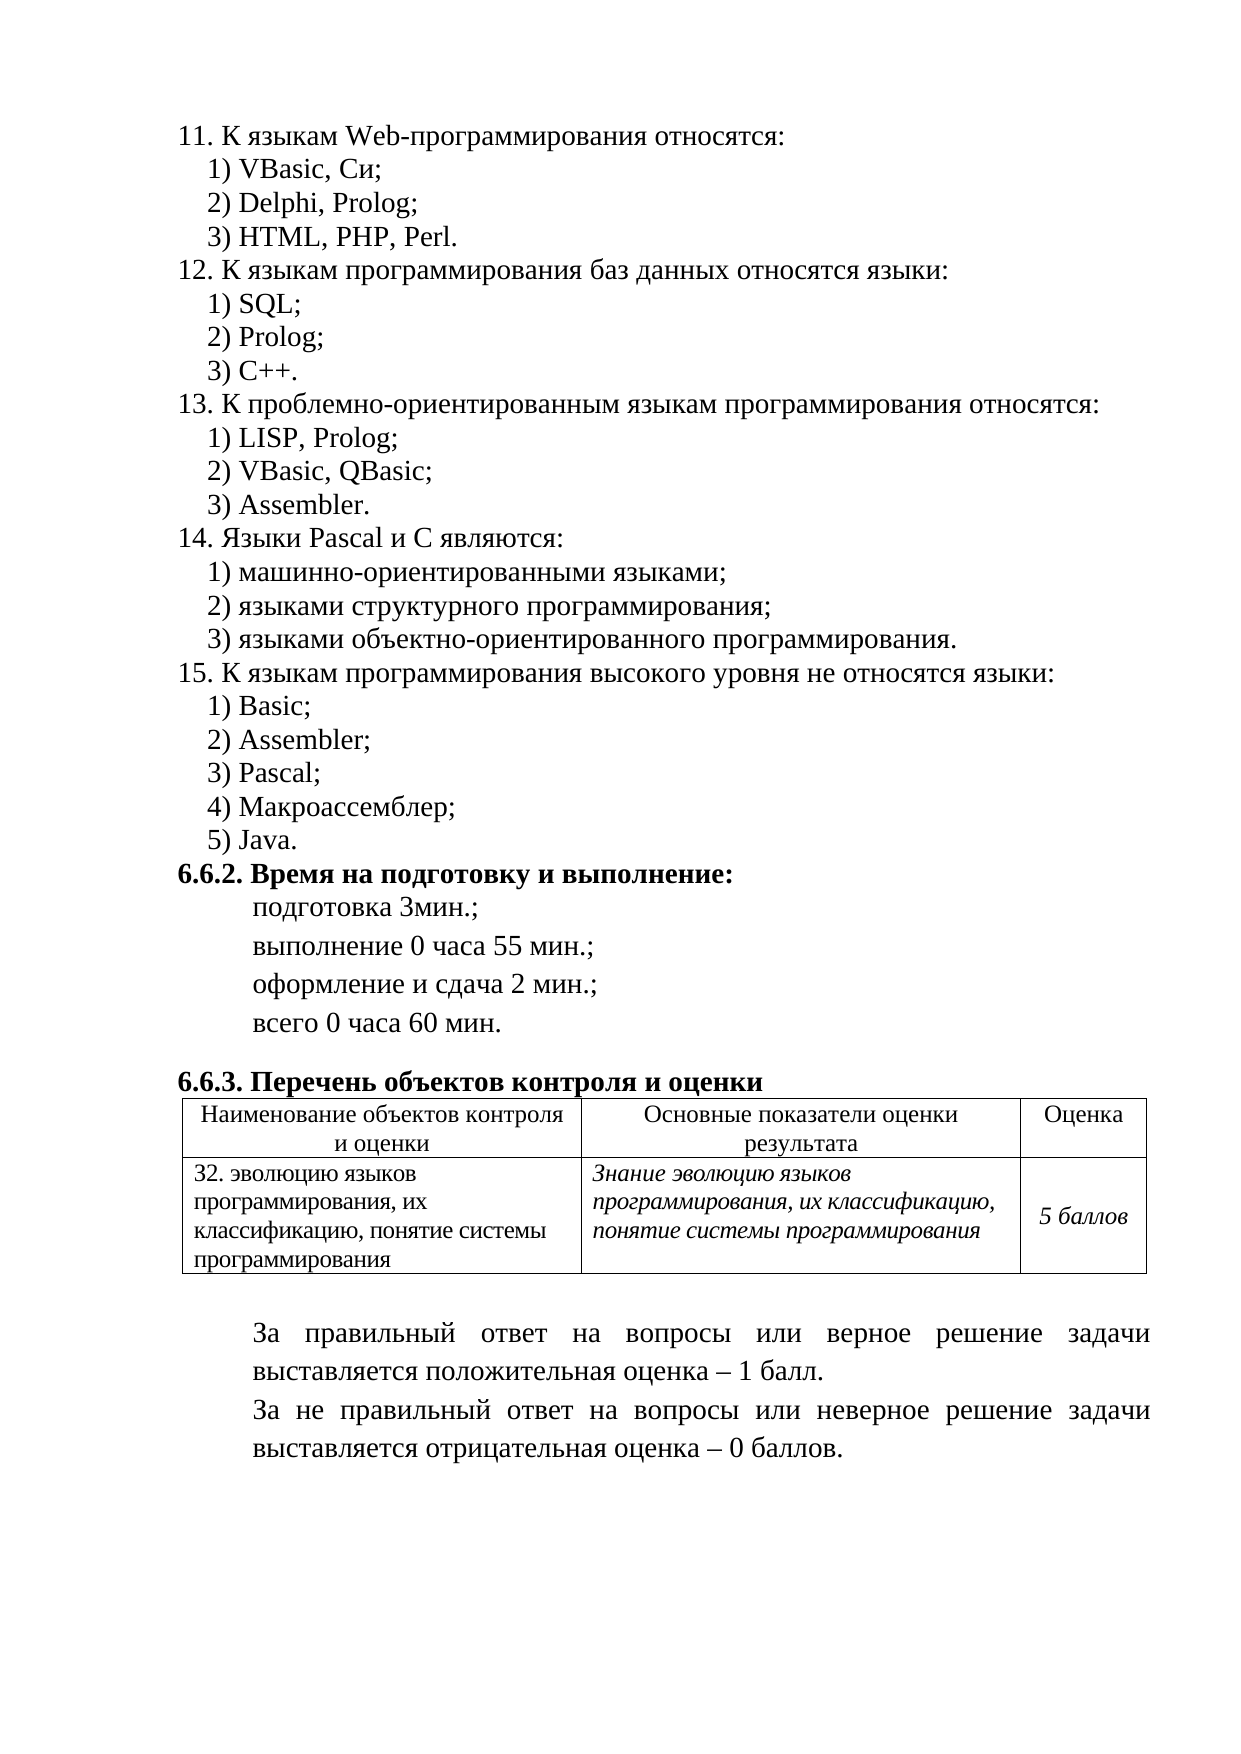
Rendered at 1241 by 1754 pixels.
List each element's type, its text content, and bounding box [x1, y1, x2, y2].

list За не правильный ответ на вопросы или неверное решение задачи выставляется отрицательная оценка – 0 баллов. [252, 1392, 1152, 1464]
text 1) VBasic, Си; [207, 152, 1152, 185]
text 4) Макроассемблер; [207, 789, 1152, 822]
table_cell З2. эволюцию языков программирования, их классификацию, понятие системы программирования [183, 1158, 581, 1273]
text 3) Assembler. [207, 487, 1152, 521]
text 1) SQL; [207, 286, 1152, 319]
text 6.6.3. Перечень объектов контроля и оценки [177, 1064, 1152, 1098]
text 3) языками объектно-ориентированного программирования. [207, 621, 1152, 655]
text 3) С++. [207, 353, 1152, 386]
text 12. К языкам программирования баз данных относятся языки: [177, 252, 1152, 286]
text 15. К языкам программирования высокого уровня не относятся языки: [177, 655, 1152, 688]
text 2) языками структурного программирования; [207, 588, 1152, 621]
text 3) HTML, PHP, Perl. [207, 219, 1152, 252]
text 3) Pascal; [207, 755, 1152, 789]
table_header Оценка [1021, 1099, 1146, 1157]
text 2) Delphi, Prolog; [207, 185, 1152, 219]
text 2) Prolog; [207, 319, 1152, 353]
text 1) LISP, Prolog; [207, 420, 1152, 453]
list оформление и сдача 2 мин.; [252, 967, 1152, 1000]
text 1) Basic; [207, 688, 1152, 722]
text 5) Java. [207, 822, 1152, 856]
table_header Наименование объектов контроля и оценки [183, 1099, 581, 1157]
text 1) машинно-ориентированными языками; [207, 554, 1152, 588]
text 11. К языкам Web-программирования относятся: [177, 118, 1152, 152]
list всего 0 часа 60 мин. [252, 1005, 1152, 1039]
table_header Основные показатели оценки результата [582, 1099, 1020, 1157]
list выполнение 0 часа 55 мин.; [252, 928, 1152, 962]
list За правильный ответ на вопросы или верное решение задачи выставляется положительная оценка – 1 балл. [252, 1315, 1152, 1387]
text 2) Assembler; [207, 722, 1152, 755]
text 6.6.2. Время на подготовку и выполнение: [177, 856, 1152, 889]
table_cell Знание эволюцию языков программирования, их классификацию, понятие системы программирования [582, 1158, 1020, 1273]
text 13. К проблемно-ориентированным языкам программирования относятся: [177, 386, 1152, 420]
list подготовка 3мин.; [252, 889, 1152, 923]
text 2) VBasic, QBasic; [207, 453, 1152, 487]
table_cell 5 баллов [1021, 1158, 1146, 1273]
text 14. Языки Pascal и С являются: [177, 521, 1152, 554]
